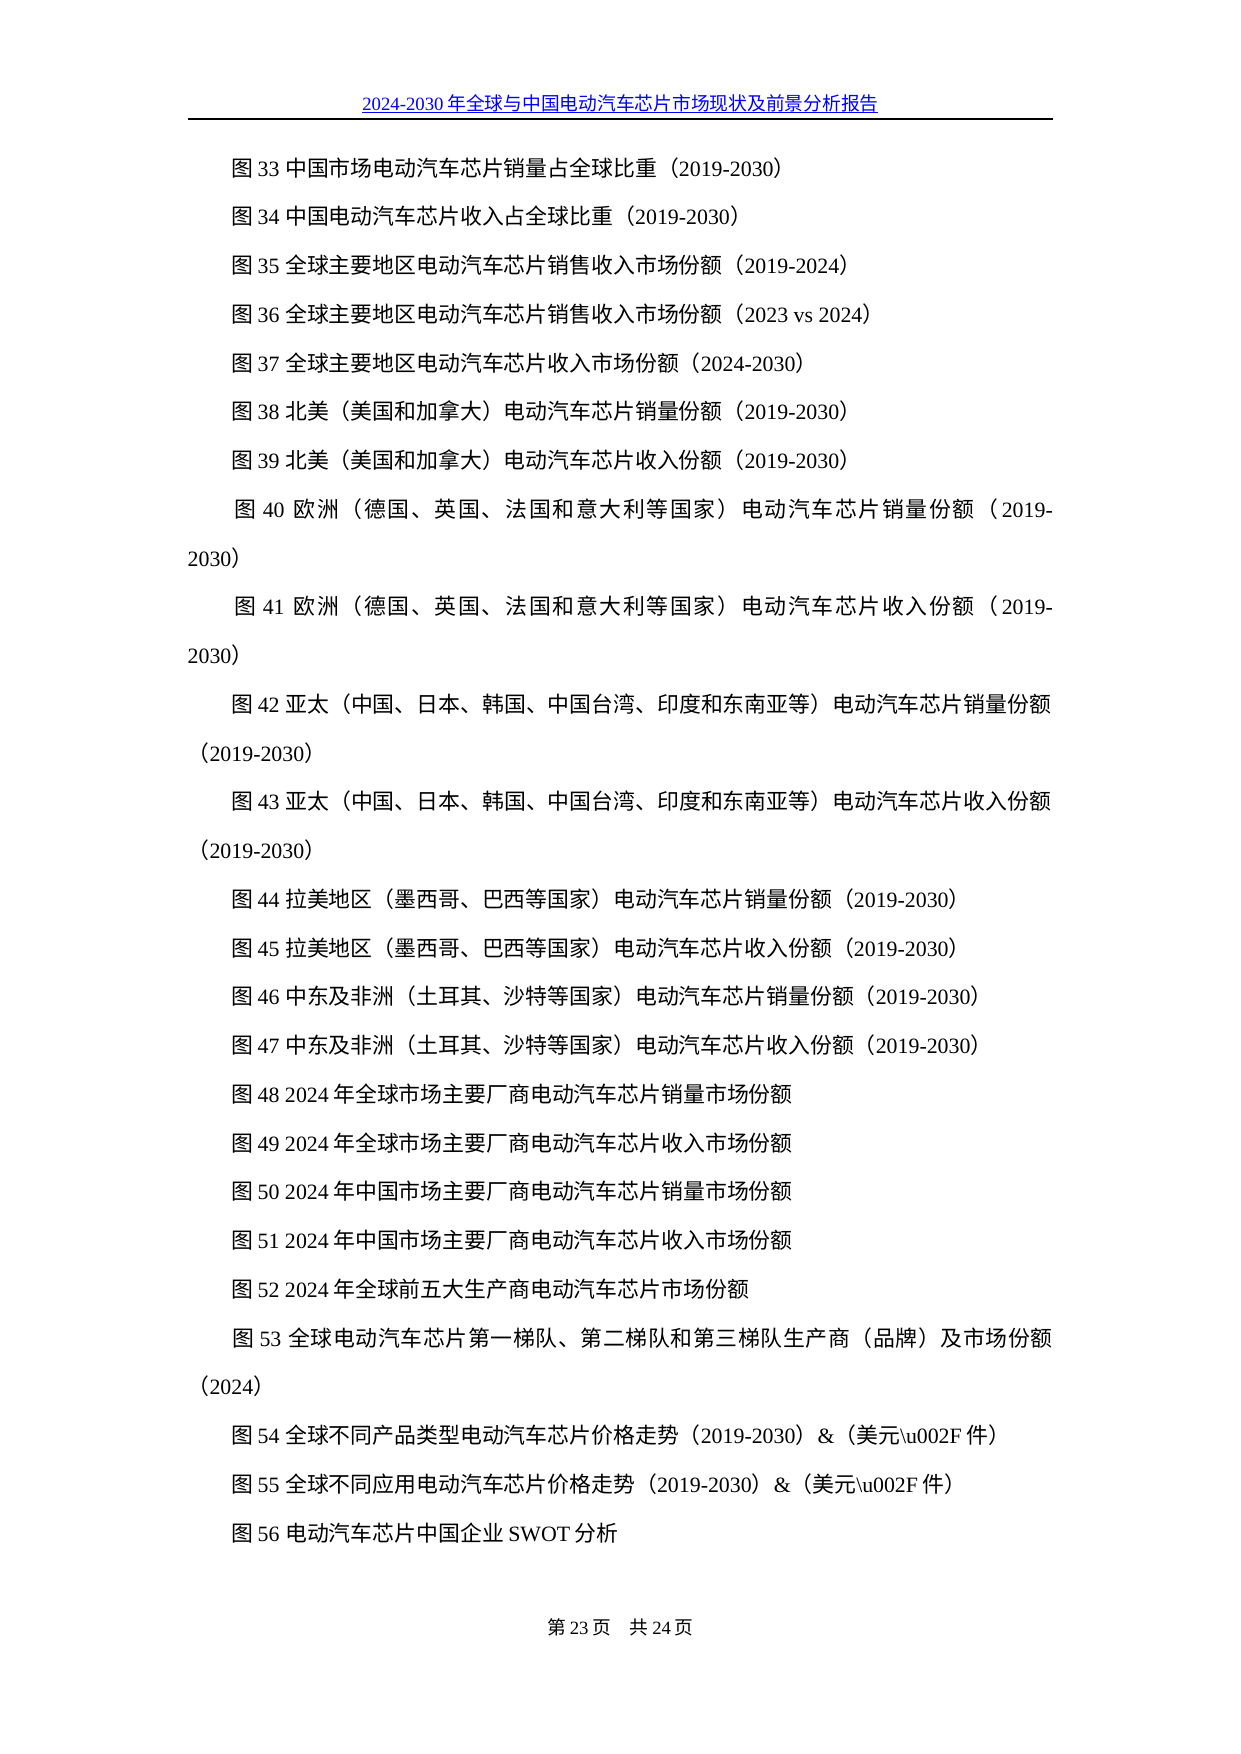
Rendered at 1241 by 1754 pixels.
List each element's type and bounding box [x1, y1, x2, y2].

text [187, 150, 1053, 1548]
